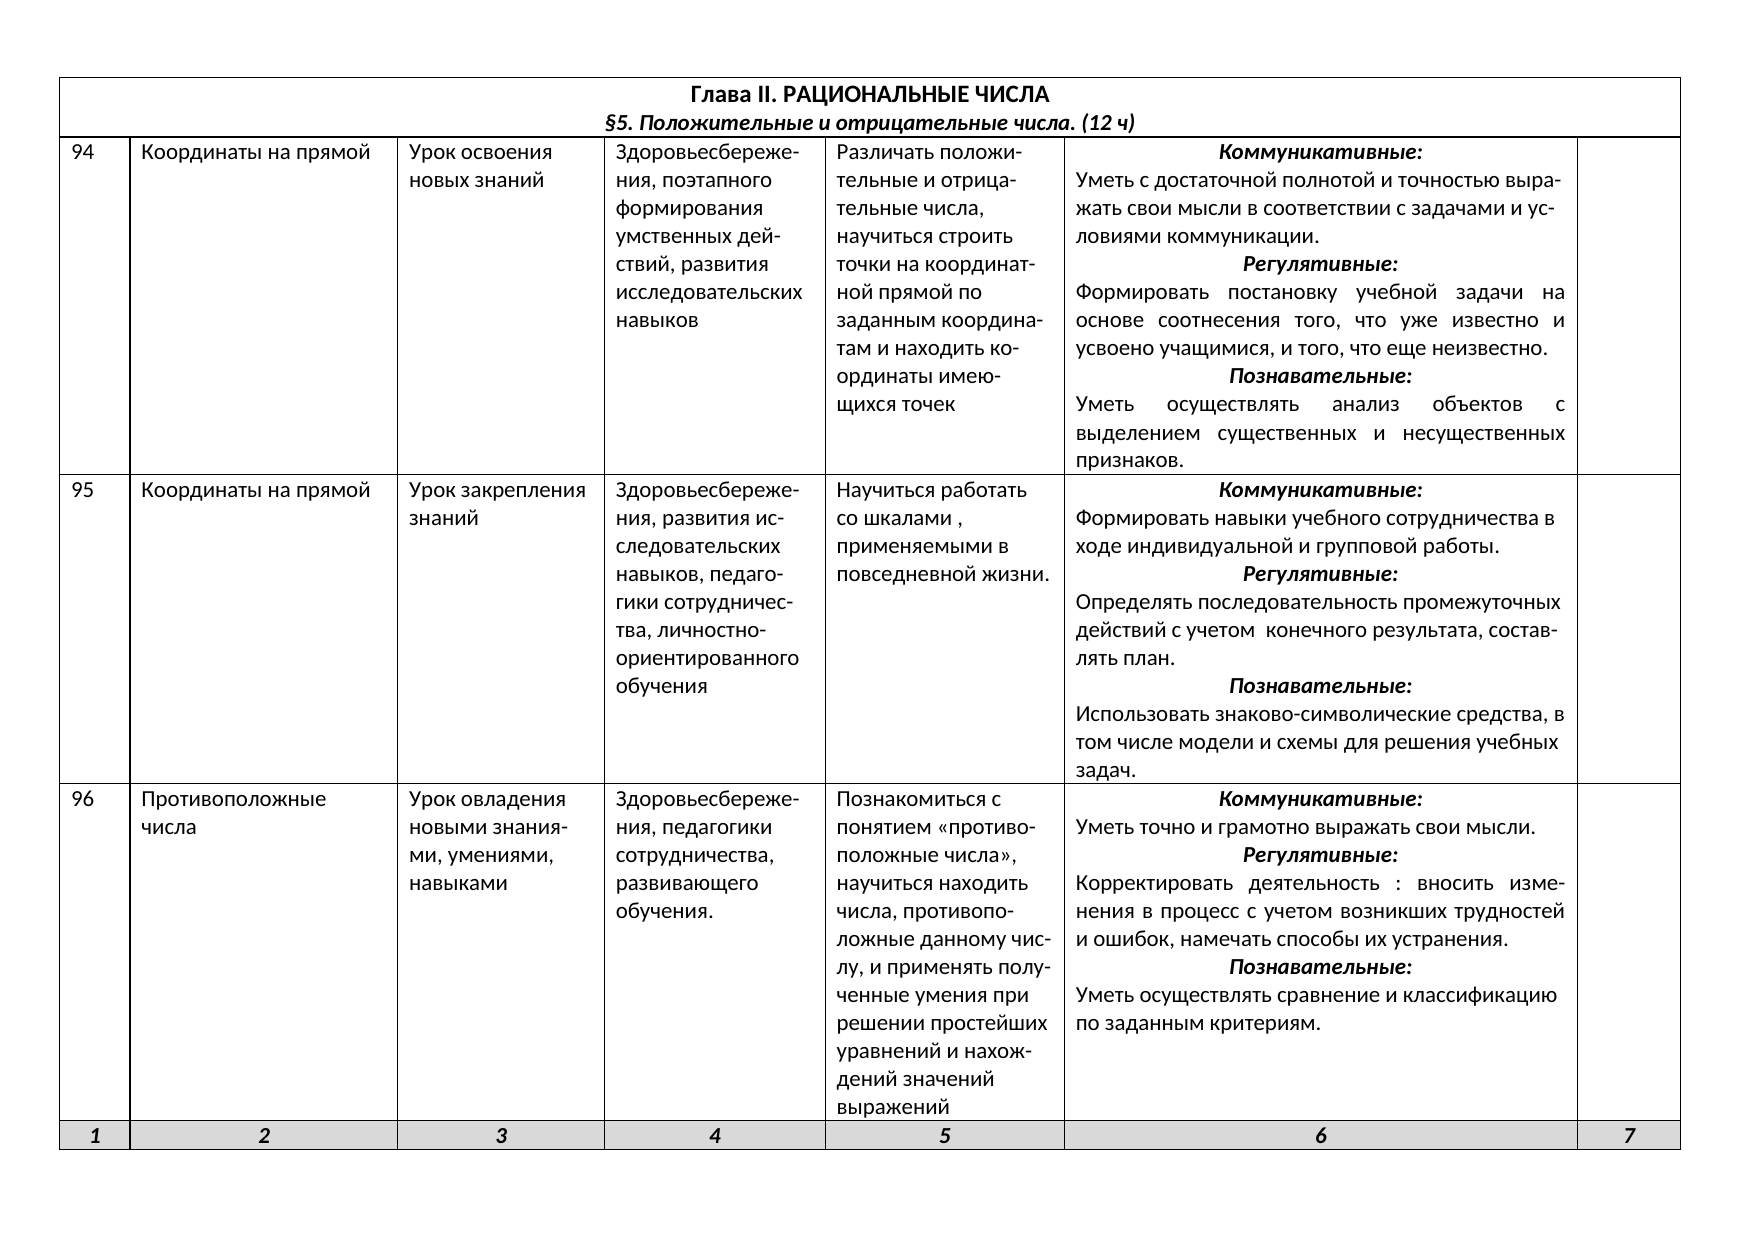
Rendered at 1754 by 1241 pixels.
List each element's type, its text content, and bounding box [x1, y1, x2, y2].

table_cell 1 [60, 1121, 129, 1149]
table_cell Урок овладения новыми знания-ми, умениями, навыками [398, 784, 604, 1120]
table_cell 4 [605, 1121, 825, 1149]
table_cell Урок закрепления знаний [398, 475, 604, 783]
table_cell 95 [60, 475, 129, 783]
table_cell Коммуникативные: Уметь точно и грамотно выражать свои мысли. Регулятивные: Корректировать деятельность : вносить изме-нения в процесс с учетом возникших трудностей и ошибок, намечать способы их устранения. Познавательные: Уметь осуществлять сравнение и классификацию по заданным критериям. [1065, 784, 1577, 1120]
table_cell Здоровьесбереже-ния, педагогики сотрудничества, развивающего обучения. [605, 784, 825, 1120]
table_cell Коммуникативные: Формировать навыки учебного сотрудничества в ходе индивидуальной и групповой работы. Регулятивные: Определять последовательность промежуточных действий с учетом конечного результата, состав-лять план. Познавательные: Использовать знаково-символические средства, в том числе модели и схемы для решения учебных задач. [1065, 475, 1577, 783]
table_cell Различать положи-тельные и отрица-тельные числа, научиться строить точки на координат-ной прямой по заданным координа-там и находить ко-ординаты имею-щихся точек [826, 138, 1064, 474]
table_cell 2 [131, 1121, 397, 1149]
table_cell Координаты на прямой [131, 475, 397, 783]
table_cell Здоровьесбереже-ния, поэтапного формирования умственных дей-ствий, развития исследовательских навыков [605, 138, 825, 474]
table_cell Глава II. РАЦИОНАЛЬНЫЕ ЧИСЛА §5. Положительные и отрицательные числа. (12 ч) [60, 78, 1680, 136]
table_cell Коммуникативные: Уметь с достаточной полнотой и точностью выра-жать свои мысли в соответствии с задачами и ус-ловиями коммуникации. Регулятивные: Формировать постановку учебной задачи на основе соотнесения того, что уже известно и усвоено учащимися, и того, что еще неизвестно. Познавательные: Уметь осуществлять анализ объектов с выделением существенных и несущественных признаков. [1065, 138, 1577, 474]
table_cell 3 [398, 1121, 604, 1149]
table_cell [1578, 784, 1680, 1120]
table_cell Противоположные числа [131, 784, 397, 1120]
table_cell Здоровьесбереже-ния, развития ис-следовательских навыков, педаго-гики сотрудничес-тва, личностно-ориентированного обучения [605, 475, 825, 783]
table_cell [1578, 138, 1680, 474]
table_cell 7 [1578, 1121, 1680, 1149]
table_cell [1578, 475, 1680, 783]
table_cell Координаты на прямой [131, 138, 397, 474]
table_cell Познакомиться с понятием «противо-положные числа», научиться находить числа, противопо-ложные данному чис-лу, и применять полу-ченные умения при решении простейших уравнений и нахож-дений значений выражений [826, 784, 1064, 1120]
table_cell Научиться работать со шкалами , применяемыми в повседневной жизни. [826, 475, 1064, 783]
table_cell Урок освоения новых знаний [398, 138, 604, 474]
table_cell 94 [60, 138, 129, 474]
table_cell 96 [60, 784, 129, 1120]
table_cell 6 [1065, 1121, 1577, 1149]
table_cell 5 [826, 1121, 1064, 1149]
